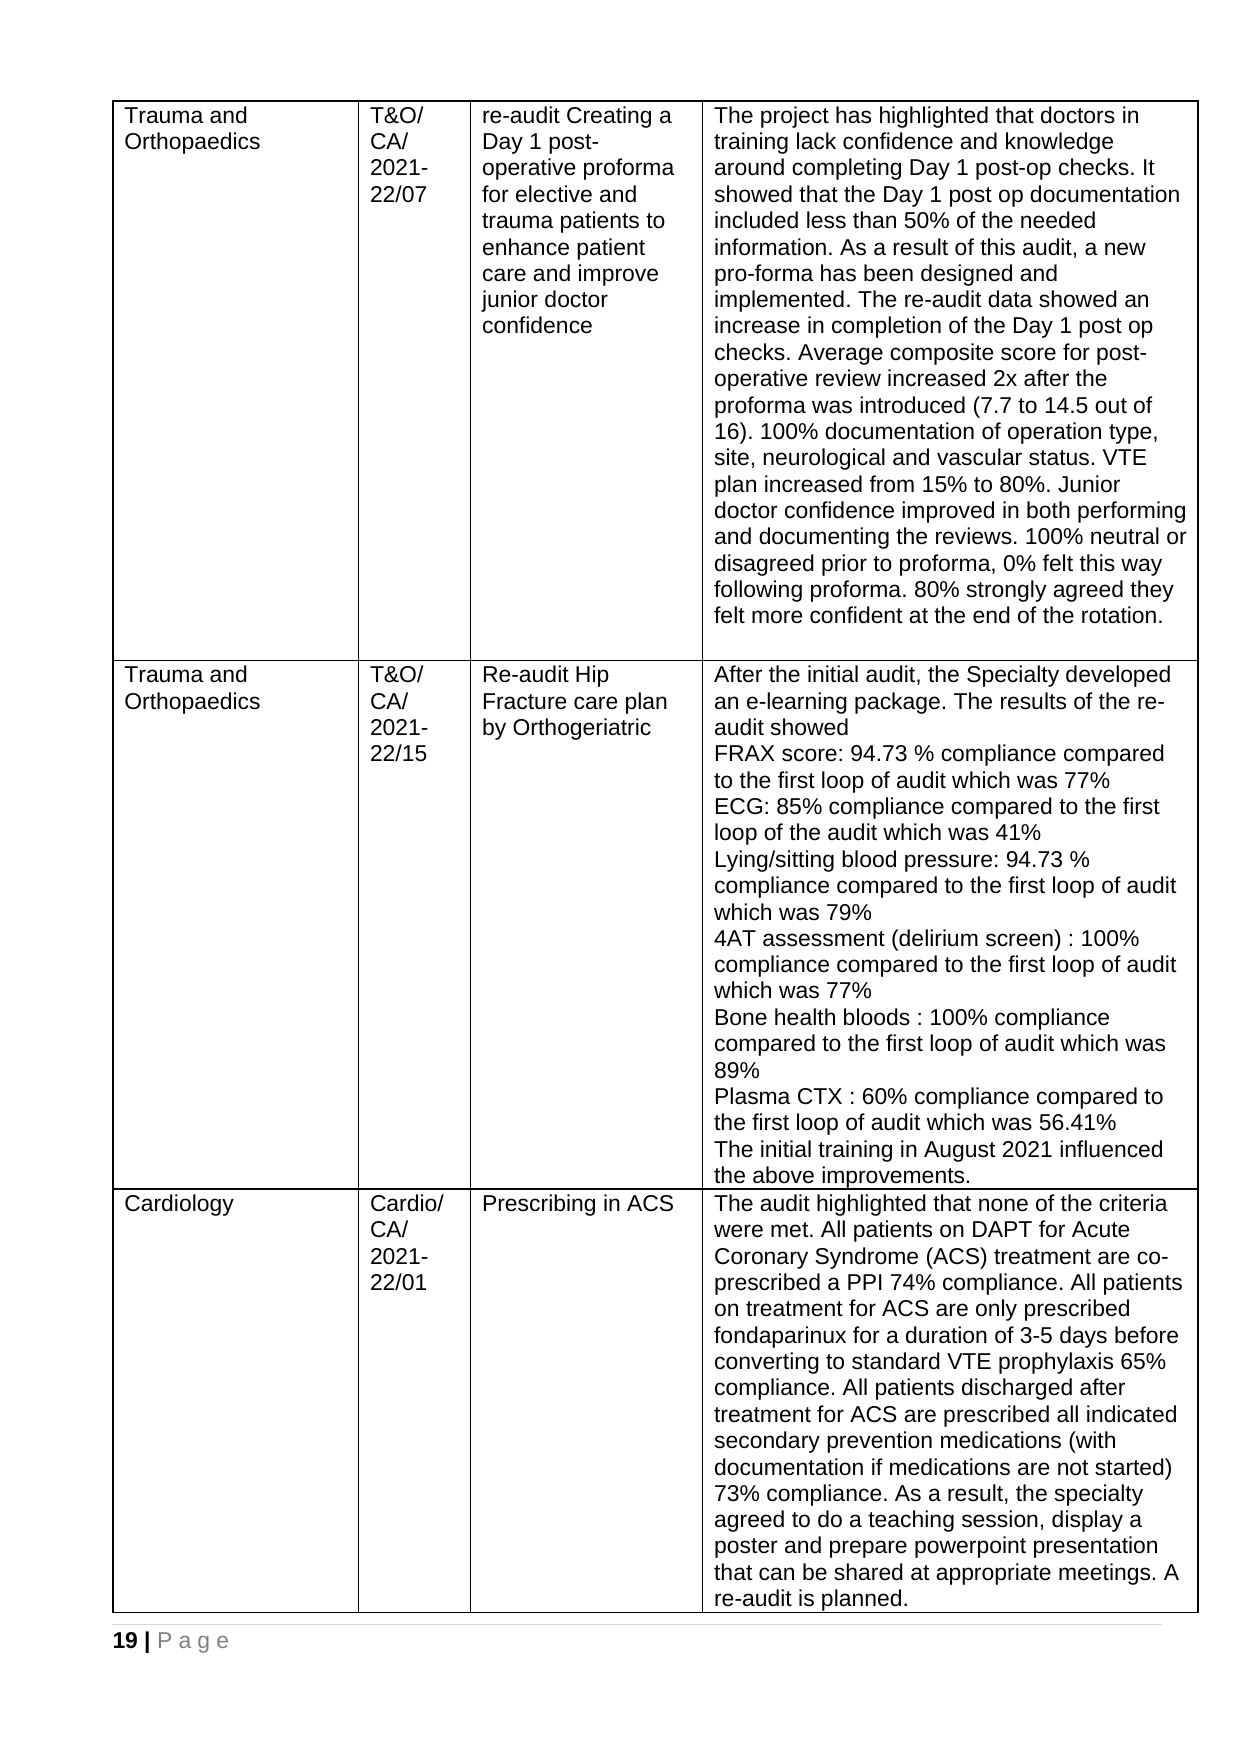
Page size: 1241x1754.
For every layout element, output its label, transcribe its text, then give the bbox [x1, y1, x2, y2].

table_cell The project has highlighted that doctors in training lack confidence and knowledge around completing Day 1 post-op checks. It showed that the Day 1 post op documentation included less than 50% of the needed information. As a result of this audit, a new pro-forma has been designed and implemented. The re-audit data showed an increase in completion of the Day 1 post op checks. Average composite score for post-operative review increased 2x after the proforma was introduced (7.7 to 14.5 out of 16). 100% documentation of operation type, site, neurological and vascular status. VTE plan increased from 15% to 80%. Junior doctor confidence improved in both performing and documenting the reviews. 100% neutral or disagreed prior to proforma, 0% felt this way following proforma. 80% strongly agreed they felt more confident at the end of the rotation. [703, 102, 1197, 660]
table_cell The audit highlighted that none of the criteria were met. All patients on DAPT for Acute Coronary Syndrome (ACS) treatment are co-prescribed a PPI 74% compliance. All patients on treatment for ACS are only prescribed fondaparinux for a duration of 3-5 days before converting to standard VTE prophylaxis 65% compliance. All patients discharged after treatment for ACS are prescribed all indicated secondary prevention medications (with documentation if medications are not started) 73% compliance. As a result, the specialty agreed to do a teaching session, display a poster and prepare powerpoint presentation that can be shared at appropriate meetings. A re-audit is planned. [703, 1190, 1197, 1612]
table_cell re-audit Creating a Day 1 post-operative proforma for elective and trauma patients to enhance patient care and improve junior doctor confidence [471, 102, 702, 660]
table_cell Trauma and Orthopaedics [114, 102, 358, 660]
table_cell Trauma and Orthopaedics [114, 661, 358, 1188]
table_cell Cardiology [114, 1190, 358, 1612]
table_cell Re-audit Hip Fracture care plan by Orthogeriatric [471, 661, 702, 1188]
table_cell Prescribing in ACS [471, 1190, 702, 1612]
table_cell T&O/CA/2021-22/15 [359, 661, 470, 1188]
table_cell Cardio/CA/2021-22/01​ [359, 1190, 470, 1612]
table_cell After the initial audit, the Specialty developed an e-learning package. The results of the re-audit showed FRAX score: 94.73 % compliance compared to the first loop of audit which was 77% ECG: 85% compliance compared to the first loop of the audit which was 41% Lying/sitting blood pressure: 94.73 % compliance compared to the first loop of audit which was 79% 4AT assessment (delirium screen) : 100% compliance compared to the first loop of audit which was 77% Bone health bloods : 100% compliance compared to the first loop of audit which was 89% Plasma CTX : 60% compliance compared to the first loop of audit which was 56.41% The initial training in August 2021 influenced the above improvements. [703, 661, 1197, 1188]
table_cell T&O/CA/2021-22/07 [359, 102, 470, 660]
